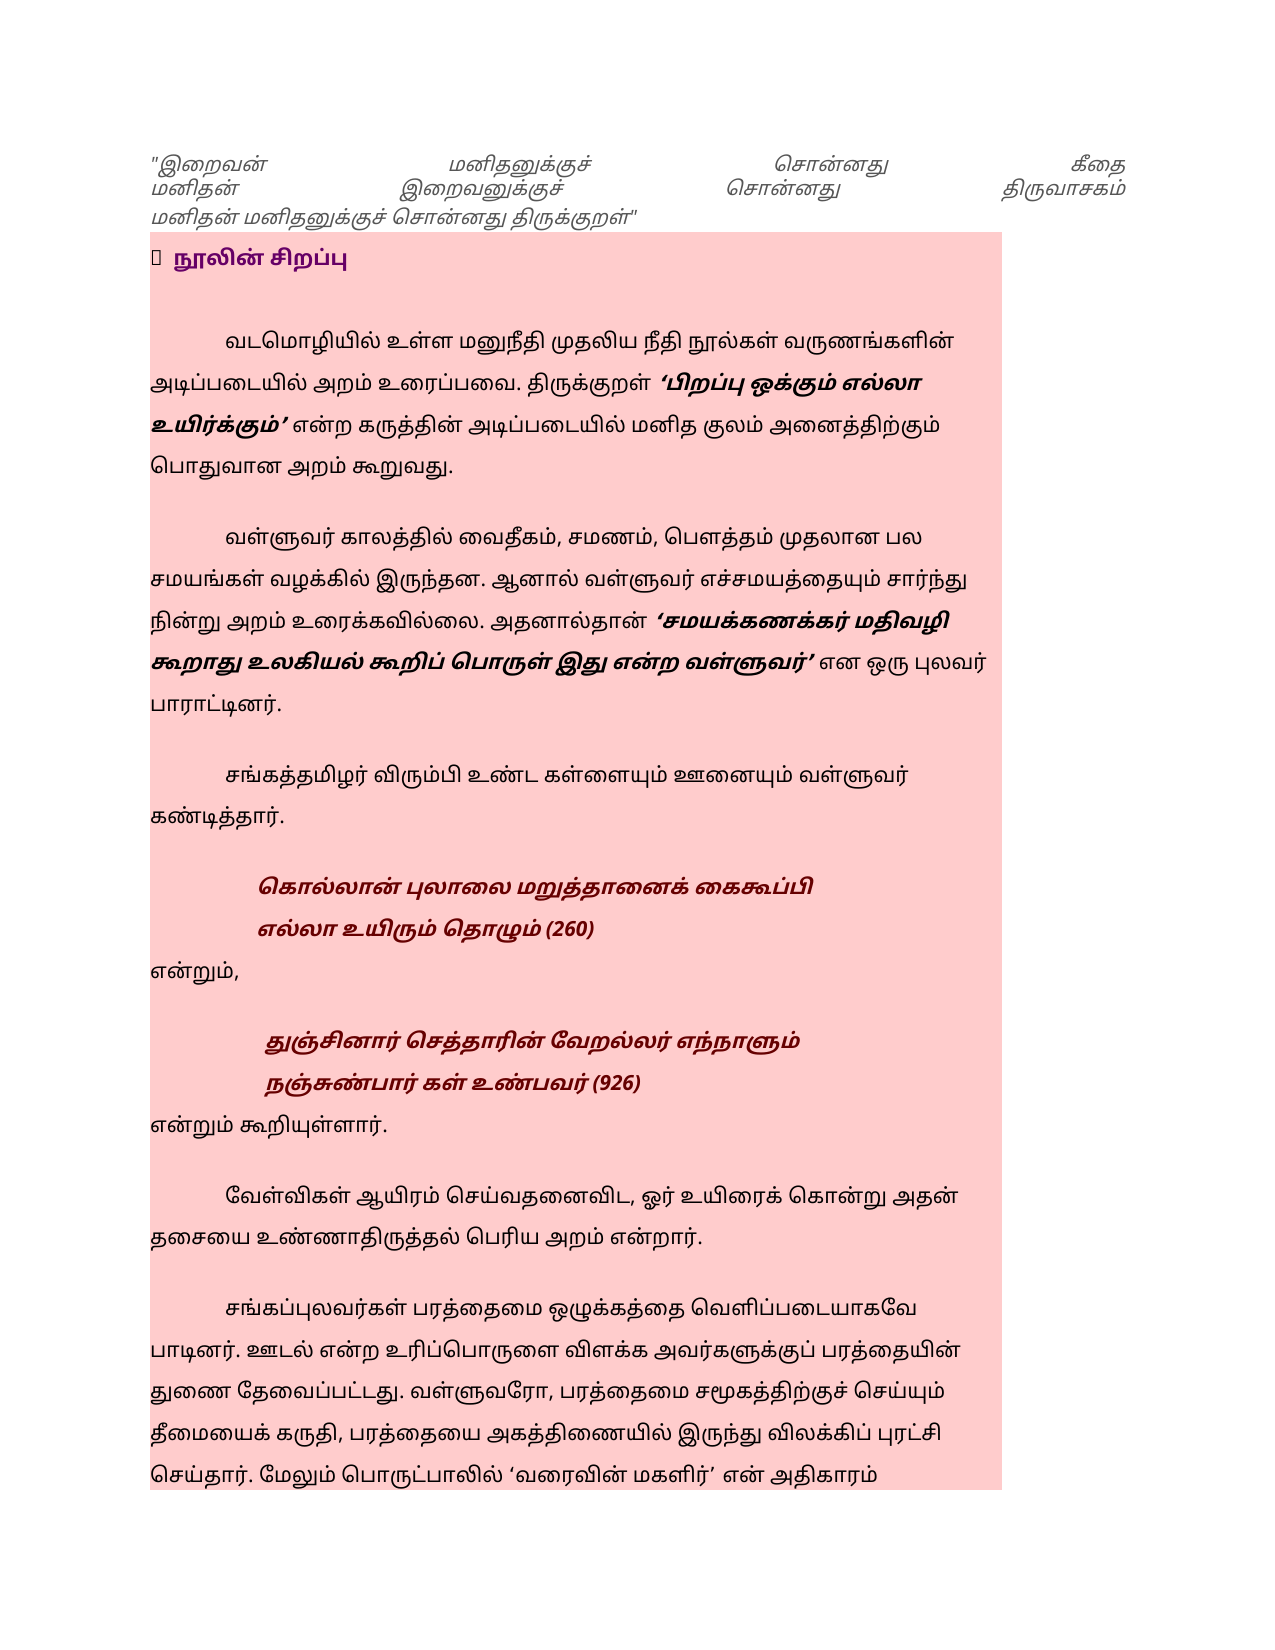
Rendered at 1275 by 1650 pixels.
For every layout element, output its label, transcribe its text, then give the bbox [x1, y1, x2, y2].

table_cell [150, 315, 1002, 1490]
text "இறைவன் மனிதனுக்குச் சொன்னது கீதை மனிதன் இறைவனுக்குச் சொன்னது திருவாசகம் மனிதன் மனிதனுக்குச் சொன்னது திருக்குறள்" [150, 150, 1125, 232]
table_header  நூலின் சிறப்பு [150, 232, 1002, 315]
